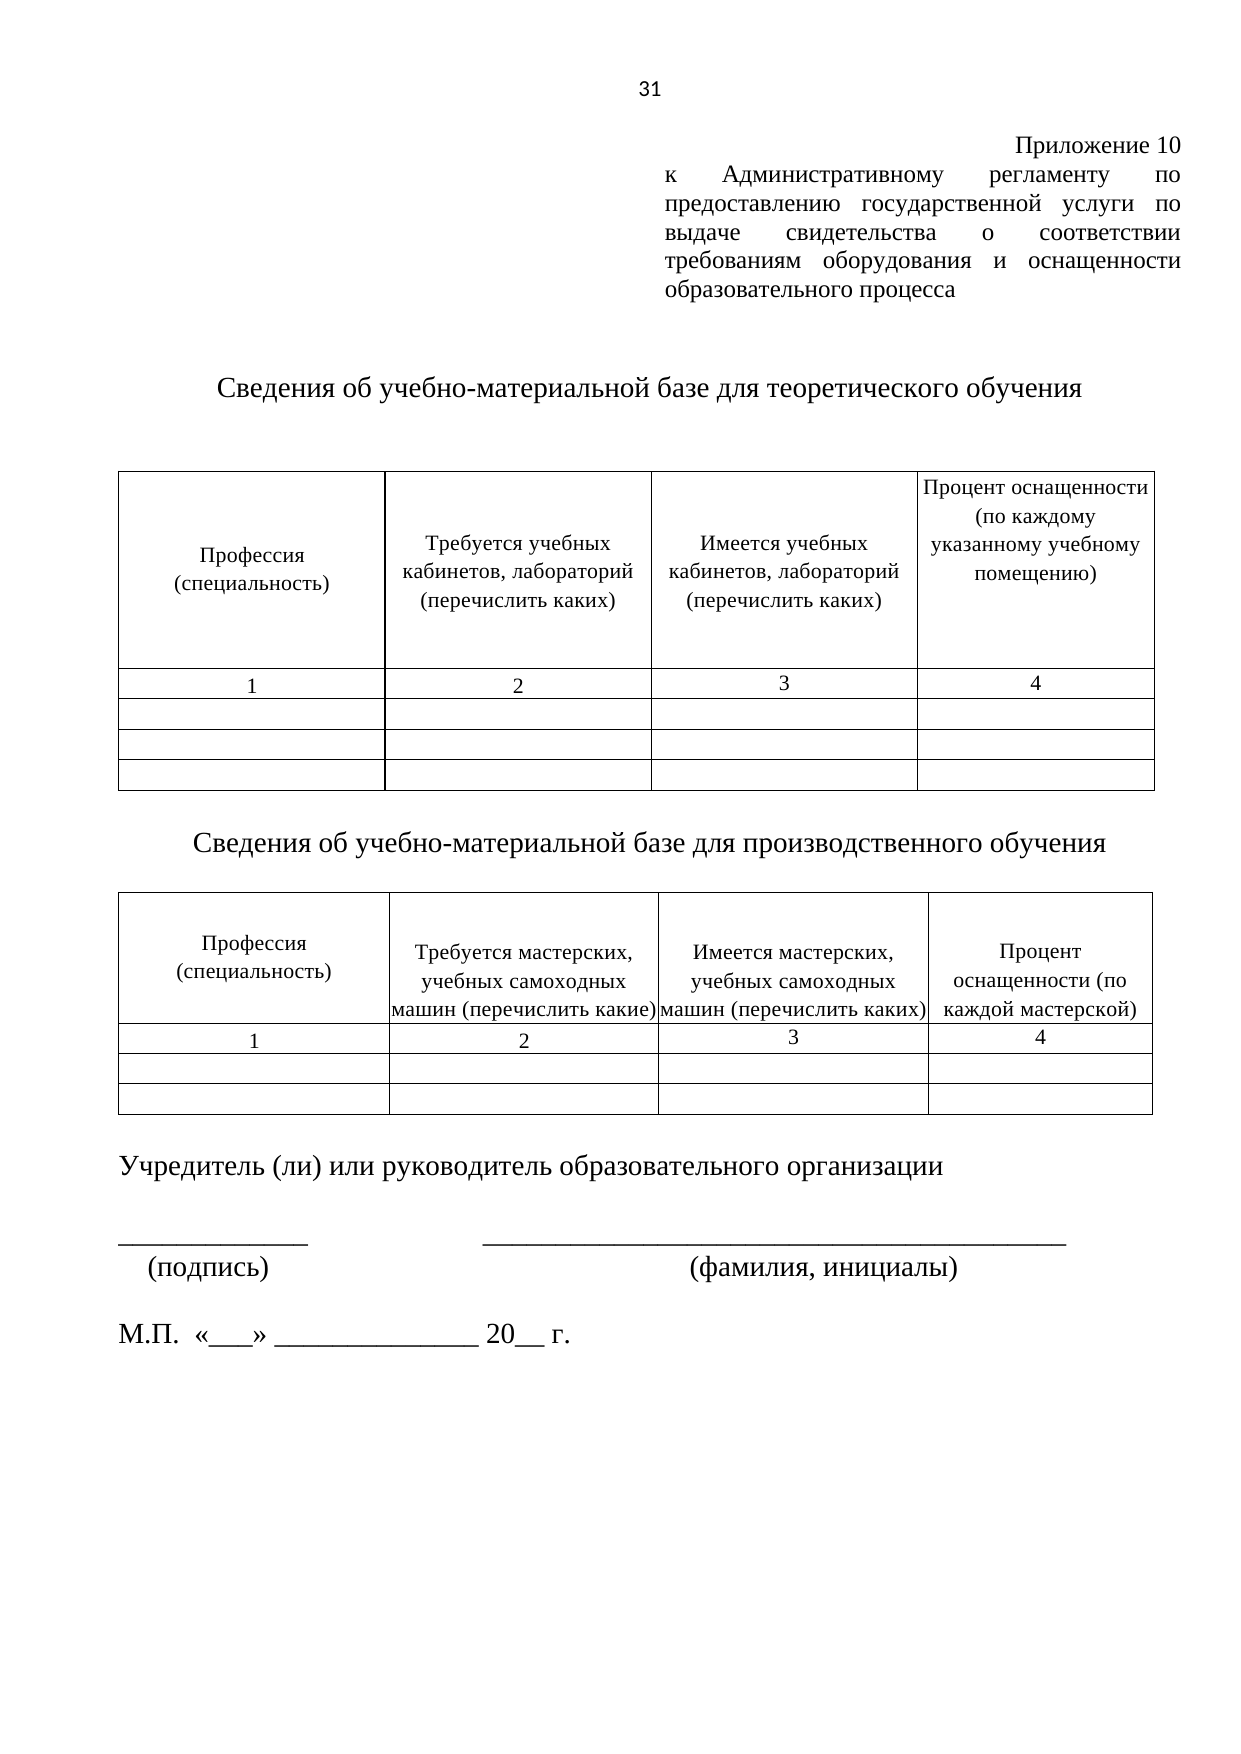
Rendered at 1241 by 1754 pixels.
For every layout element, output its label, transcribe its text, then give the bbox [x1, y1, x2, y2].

table_cell 4 [929, 1024, 1152, 1053]
table_cell [918, 760, 1154, 790]
text к Административному регламенту по предоставлению государственной услуги по выдаче свидетельства о соответствии требованиям оборудования и оснащенности образовательного процесса [664, 159, 1181, 303]
table_header Процент оснащенности (по каждой мастерской) [929, 893, 1152, 1022]
table_cell [119, 699, 384, 729]
table_cell [119, 730, 384, 759]
text _____________ ________________________________________ [118, 1215, 1181, 1249]
text Сведения об учебно-материальной базе для теоретического обучения [118, 370, 1181, 403]
table_cell [119, 760, 384, 790]
table_header Профессия (специальность) [119, 472, 384, 668]
table_cell [386, 760, 651, 790]
table_cell 3 [659, 1024, 928, 1053]
table_cell [659, 1054, 928, 1083]
table_cell 3 [652, 669, 917, 698]
table_cell [386, 699, 651, 729]
table_cell [119, 1054, 389, 1083]
table_header Требуется учебных кабинетов, лабораторий (перечислить каких) [386, 472, 651, 668]
table_cell 4 [918, 669, 1154, 698]
table_header Имеется мастерских, учебных самоходных машин (перечислить каких) [659, 893, 928, 1022]
text (подпись) (фамилия, инициалы) [118, 1249, 1181, 1282]
table_header Имеется учебных кабинетов, лабораторий (перечислить каких) [652, 472, 917, 668]
table_cell 2 [390, 1024, 658, 1053]
table_cell [918, 699, 1154, 729]
table_cell [390, 1054, 658, 1083]
table_cell [929, 1054, 1152, 1083]
table_cell [918, 730, 1154, 759]
table_header Процент оснащенности (по каждому указанному учебному помещению) [918, 472, 1154, 668]
table_header Профессия (специальность) [119, 893, 389, 1022]
text М.П. «___» ______________ 20__ г. [118, 1316, 1181, 1349]
table_cell 1 [119, 669, 384, 698]
table_cell 2 [386, 669, 651, 698]
table_cell [652, 699, 917, 729]
text Сведения об учебно-материальной базе для производственного обучения [118, 825, 1181, 858]
table_cell [386, 730, 651, 759]
table_cell [119, 1084, 389, 1113]
table_cell [659, 1084, 928, 1113]
table_cell [390, 1084, 658, 1113]
table_cell [929, 1084, 1152, 1113]
table_header Требуется мастерских, учебных самоходных машин (перечислить какие) [390, 893, 658, 1022]
table_cell [652, 730, 917, 759]
table_cell 1 [119, 1024, 389, 1053]
table_cell [652, 760, 917, 790]
text Учредитель (ли) или руководитель образовательного организации [118, 1148, 1181, 1182]
text Приложение 10 [753, 130, 1181, 159]
